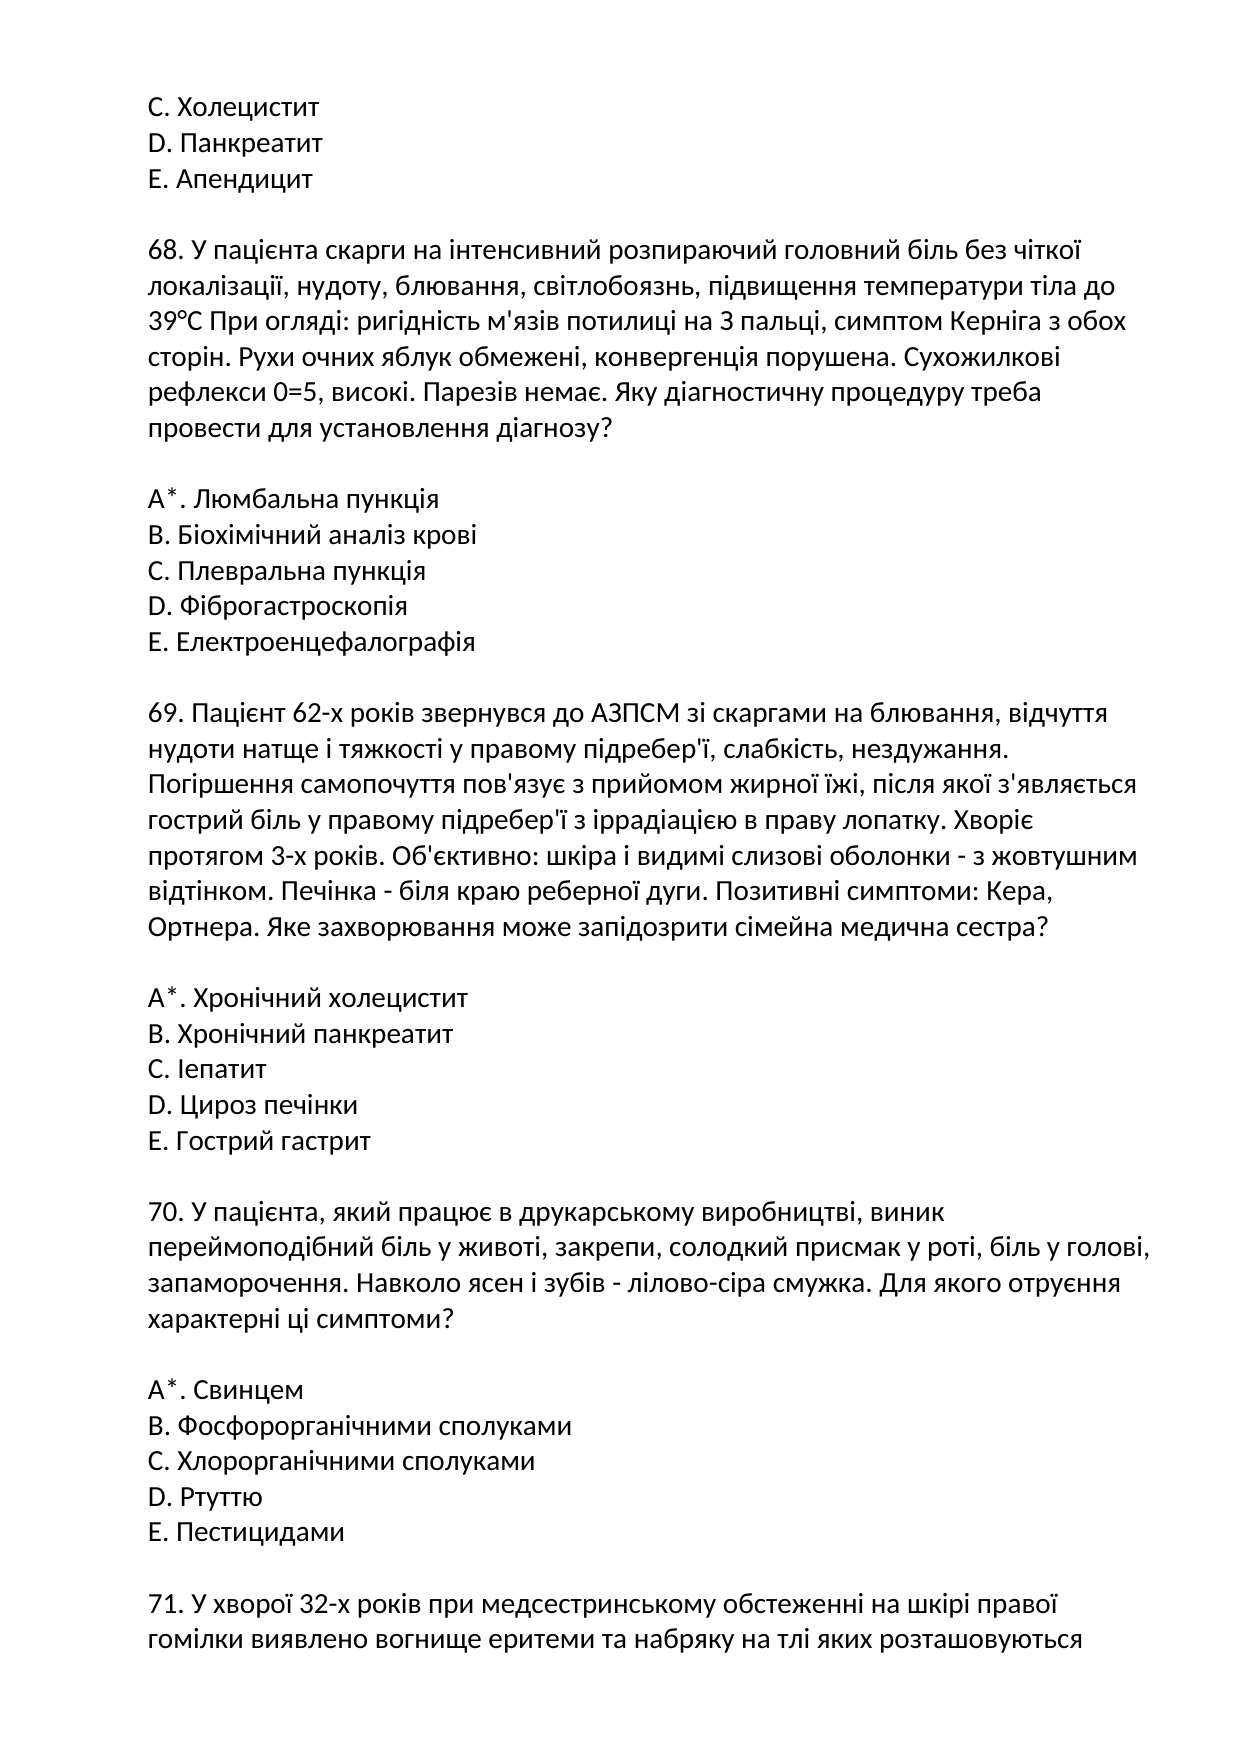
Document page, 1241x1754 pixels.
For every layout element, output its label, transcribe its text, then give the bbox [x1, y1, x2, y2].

text A*. Свинцем [148, 1371, 1152, 1407]
text E. Апендицит [148, 160, 1152, 195]
text D. Ртуттю [148, 1478, 1152, 1513]
text C. Холецистит [148, 88, 1152, 124]
text D. Цироз печінки [148, 1086, 1152, 1122]
text B. Хронічний панкреатит [148, 1015, 1152, 1050]
text A*. Хронічний холецистит [148, 979, 1152, 1015]
text 69. Пацієнт 62-х років звернувся до АЗПСМ зі скаргами на блювання, відчуття нудоти натще і тяжкості у правому підребер'ї, слабкість, нездужання. Погіршення самопочуття пов'язує з прийомом жирної їжі, після якої з'являється гострий біль у правому підребер'ї з іррадіацією в праву лопатку. Хворіє протягом 3-х років. Об'єктивно: шкіра і видимі слизові оболонки - з жовтушним відтінком. Печінка - біля краю реберної дуги. Позитивні симптоми: Кера, Ортнера. Яке захворювання може запідозрити сімейна медична сестра? [148, 694, 1152, 943]
text 70. У пацієнта, який працює в друкарському виробництві, виник переймоподібний біль у животі, закрепи, солодкий присмак у роті, біль у голові, запаморочення. Навколо ясен і зубів - лілово-сіра смужка. Для якого отруєння характерні ці симптоми? [148, 1193, 1152, 1335]
text E. Пестицидами [148, 1513, 1152, 1549]
text B. Фосфорорганічними сполуками [148, 1407, 1152, 1442]
text E. Електроенцефалографія [148, 623, 1152, 658]
text 68. У пацієнта скарги на інтенсивний розпираючий головний біль без чіткої локалізації, нудоту, блювання, світлобоязнь, підвищення температури тіла до 39°С При огляді: ригідність м'язів потилиці на З пальці, симптом Керніга з обох сторін. Рухи очних яблук обмежені, конвергенція порушена. Сухожилкові рефлекси 0=5, високі. Парезів немає. Яку діагностичну процедуру треба провести для установлення діагнозу? [148, 231, 1152, 445]
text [148, 1585, 1152, 1656]
text D. Фіброгастроскопія [148, 587, 1152, 623]
text C. Іепатит [148, 1050, 1152, 1086]
text B. Біохімічний аналіз крові [148, 516, 1152, 552]
text C. Хлорорганічними сполуками [148, 1442, 1152, 1478]
text E. Гострий гастрит [148, 1122, 1152, 1157]
text D. Панкреатит [148, 124, 1152, 160]
text A*. Люмбальна пункція [148, 480, 1152, 516]
text C. Плевральна пункція [148, 552, 1152, 587]
